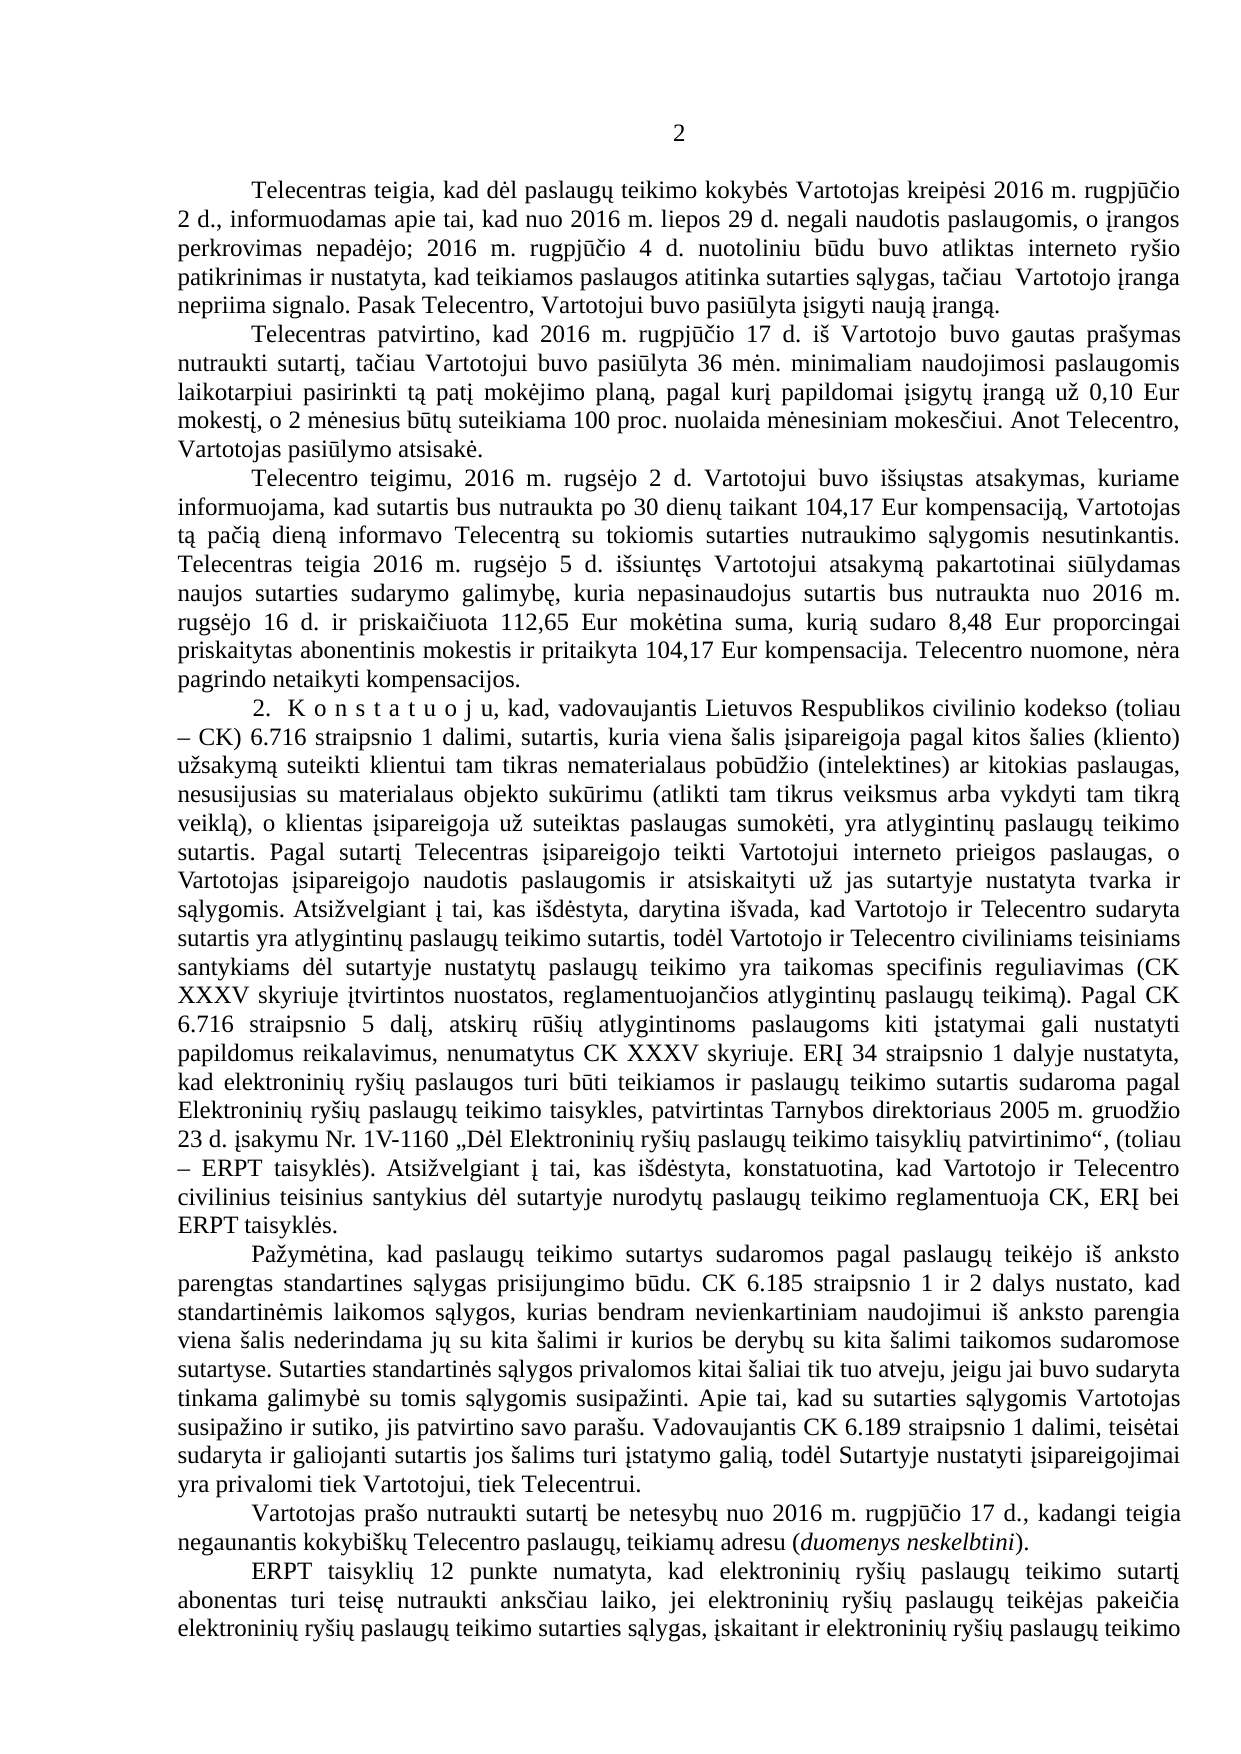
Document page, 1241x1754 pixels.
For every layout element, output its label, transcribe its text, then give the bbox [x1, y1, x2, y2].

text Vartotojas prašo nutraukti sutartį be netesybų nuo 2016 m. rugpjūčio 17 d., kadangi teigia negaunantis kokybiškų Telecentro paslaugų, teikiamų adresu (duomenys neskelbtini). [177, 1498, 1181, 1556]
text Pažymėtina, kad paslaugų teikimo sutartys sudaromos pagal paslaugų teikėjo iš anksto parengtas standartines sąlygas prisijungimo būdu. CK 6.185 straipsnio 1 ir 2 dalys nustato, kad standartinėmis laikomos sąlygos, kurias bendram nevienkartiniam naudojimui iš anksto parengia viena šalis nederindama jų su kita šalimi ir kurios be derybų su kita šalimi taikomos sudaromose sutartyse. Sutarties standartinės sąlygos privalomos kitai šaliai tik tuo atveju, jeigu jai buvo sudaryta tinkama galimybė su tomis sąlygomis susipažinti. Apie tai, kad su sutarties sąlygomis Vartotojas susipažino ir sutiko, jis patvirtino savo parašu. Vadovaujantis CK 6.189 straipsnio 1 dalimi, teisėtai sudaryta ir galiojanti sutartis jos šalims turi įstatymo galią, todėl Sutartyje nustatyti įsipareigojimai yra privalomi tiek Vartotojui, tiek Telecentrui. [177, 1239, 1181, 1498]
text Telecentras patvirtino, kad 2016 m. rugpjūčio 17 d. iš Vartotojo buvo gautas prašymas nutraukti sutartį, tačiau Vartotojui buvo pasiūlyta 36 mėn. minimaliam naudojimosi paslaugomis laikotarpiui pasirinkti tą patį mokėjimo planą, pagal kurį papildomai įsigytų įrangą už 0,10 Eur mokestį, o 2 mėnesius būtų suteikiama 100 proc. nuolaida mėnesiniam mokesčiui. Anot Telecentro, Vartotojas pasiūlymo atsisakė. [177, 319, 1181, 463]
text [177, 1556, 1181, 1642]
text 2. Konstatuoju, kad, vadovaujantis Lietuvos Respublikos civilinio kodekso (toliau – CK) 6.716 straipsnio 1 dalimi, sutartis, kuria viena šalis įsipareigoja pagal kitos šalies (kliento) užsakymą suteikti klientui tam tikras nematerialaus pobūdžio (intelektines) ar kitokias paslaugas, nesusijusias su materialaus objekto sukūrimu (atlikti tam tikrus veiksmus arba vykdyti tam tikrą veiklą), o klientas įsipareigoja už suteiktas paslaugas sumokėti, yra atlygintinų paslaugų teikimo sutartis. Pagal sutartį Telecentras įsipareigojo teikti Vartotojui interneto prieigos paslaugas, o Vartotojas įsipareigojo naudotis paslaugomis ir atsiskaityti už jas sutartyje nustatyta tvarka ir sąlygomis. Atsižvelgiant į tai, kas išdėstyta, darytina išvada, kad Vartotojo ir Telecentro sudaryta sutartis yra atlygintinų paslaugų teikimo sutartis, todėl Vartotojo ir Telecentro civiliniams teisiniams santykiams dėl sutartyje nustatytų paslaugų teikimo yra taikomas specifinis reguliavimas (CK XXXV skyriuje įtvirtintos nuostatos, reglamentuojančios atlygintinų paslaugų teikimą). Pagal CK 6.716 straipsnio 5 dalį, atskirų rūšių atlygintinoms paslaugoms kiti įstatymai gali nustatyti papildomus reikalavimus, nenumatytus CK XXXV skyriuje. ERĮ 34 straipsnio 1 dalyje nustatyta, kad elektroninių ryšių paslaugos turi būti teikiamos ir paslaugų teikimo sutartis sudaroma pagal Elektroninių ryšių paslaugų teikimo taisykles, patvirtintas Tarnybos direktoriaus 2005 m. gruodžio 23 d. įsakymu Nr. 1V-1160 „Dėl Elektroninių ryšių paslaugų teikimo taisyklių patvirtinimo“, (toliau – ERPT taisyklės). Atsižvelgiant į tai, kas išdėstyta, konstatuotina, kad Vartotojo ir Telecentro civilinius teisinius santykius dėl sutartyje nurodytų paslaugų teikimo reglamentuoja CK, ERĮ bei ERPT taisyklės. [177, 693, 1181, 1239]
text Telecentras teigia, kad dėl paslaugų teikimo kokybės Vartotojas kreipėsi 2016 m. rugpjūčio 2 d., informuodamas apie tai, kad nuo 2016 m. liepos 29 d. negali naudotis paslaugomis, o įrangos perkrovimas nepadėjo; 2016 m. rugpjūčio 4 d. nuotoliniu būdu buvo atliktas interneto ryšio patikrinimas ir nustatyta, kad teikiamos paslaugos atitinka sutarties sąlygas, tačiau Vartotojo įranga nepriima signalo. Pasak Telecentro, Vartotojui buvo pasiūlyta įsigyti naują įrangą. [177, 176, 1181, 319]
text Telecentro teigimu, 2016 m. rugsėjo 2 d. Vartotojui buvo išsiųstas atsakymas, kuriame informuojama, kad sutartis bus nutraukta po 30 dienų taikant 104,17 Eur kompensaciją, Vartotojas tą pačią dieną informavo Telecentrą su tokiomis sutarties nutraukimo sąlygomis nesutinkantis. Telecentras teigia 2016 m. rugsėjo 5 d. išsiuntęs Vartotojui atsakymą pakartotinai siūlydamas naujos sutarties sudarymo galimybę, kuria nepasinaudojus sutartis bus nutraukta nuo 2016 m. rugsėjo 16 d. ir priskaičiuota 112,65 Eur mokėtina suma, kurią sudaro 8,48 Eur proporcingai priskaitytas abonentinis mokestis ir pritaikyta 104,17 Eur kompensacija. Telecentro nuomone, nėra pagrindo netaikyti kompensacijos. [177, 463, 1181, 693]
